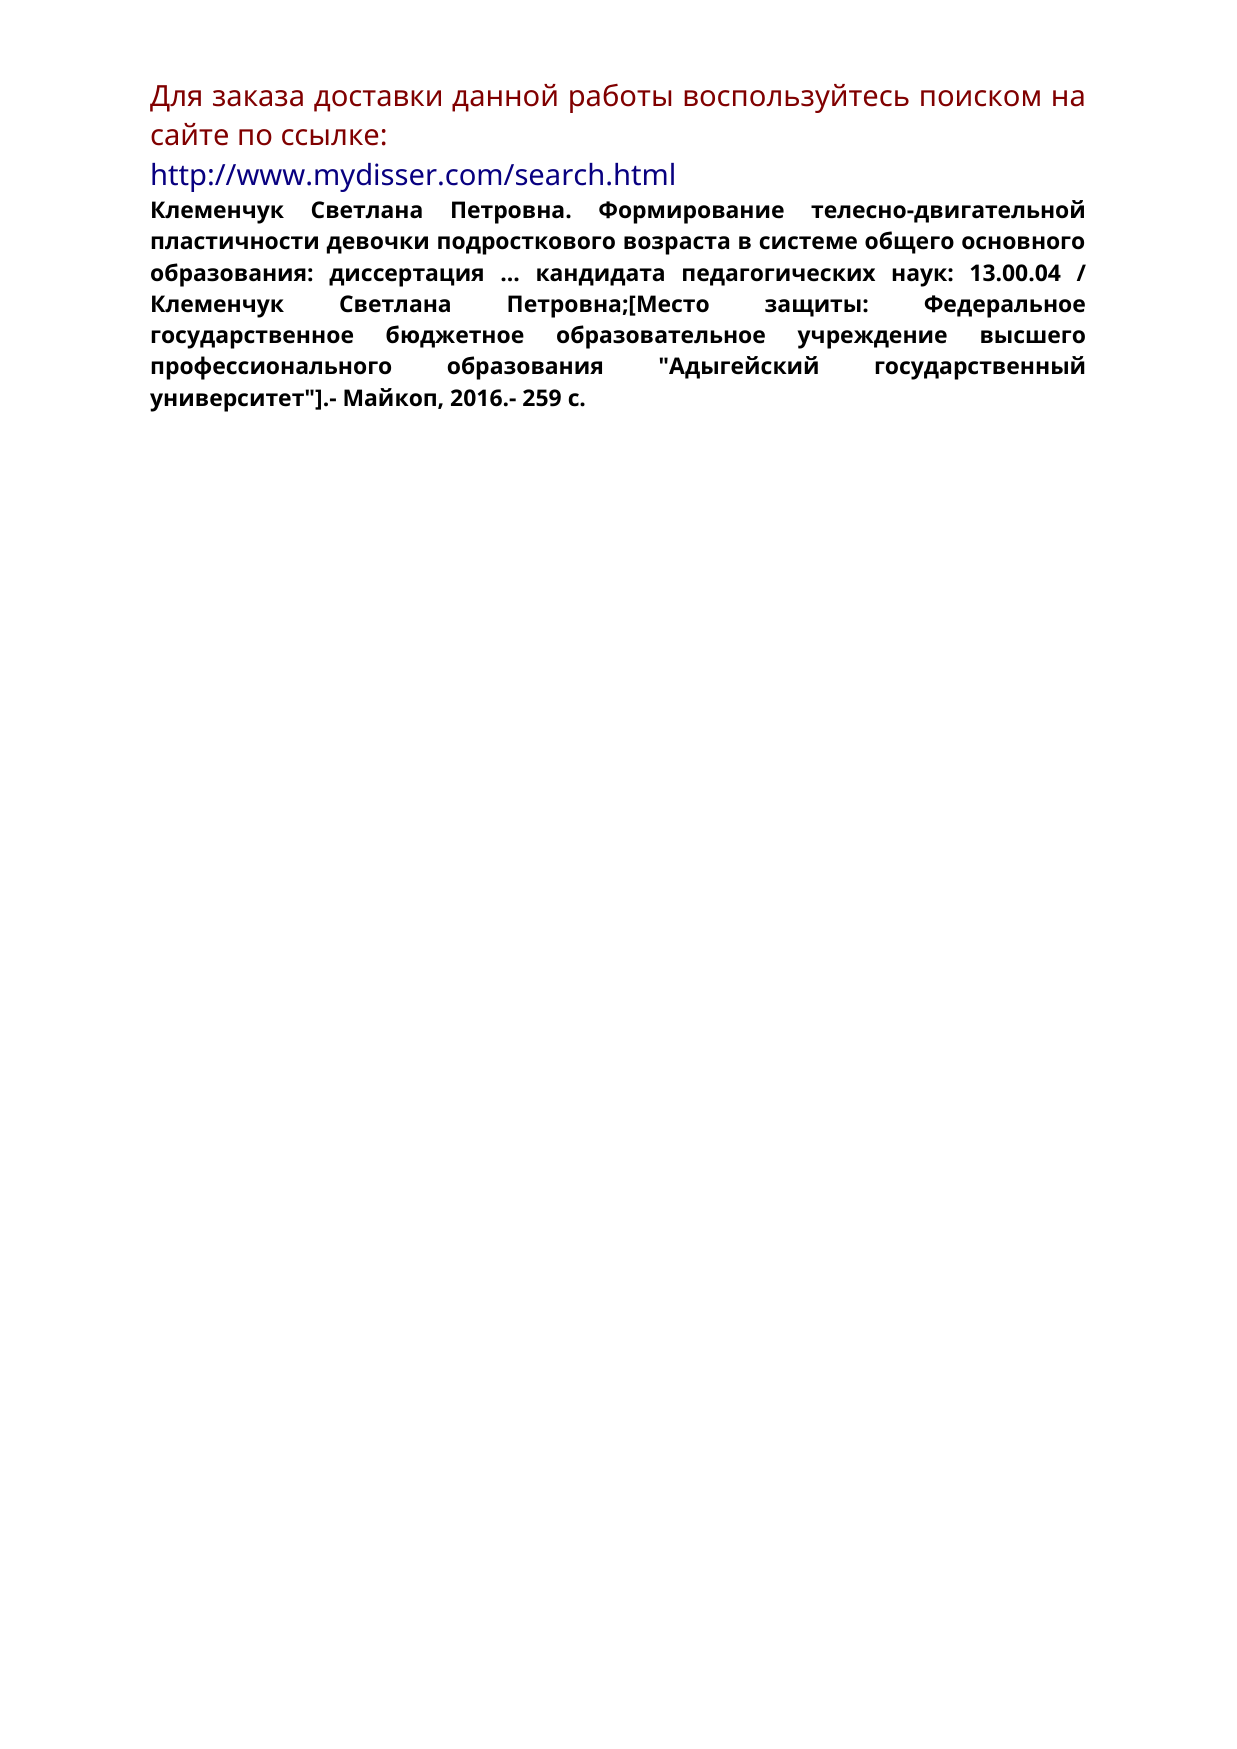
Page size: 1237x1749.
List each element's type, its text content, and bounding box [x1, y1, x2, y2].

text Клеменчук Светлана Петровна. Формирование телесно-двигательной пластичности девочки подросткового возраста в системе общего основного образования: диссертация ... кандидата педагогических наук: 13.00.04 / Клеменчук Светлана Петровна;[Место защиты: Федеральное государственное бюджетное образовательное учреждение высшего профессионального образования "Адыгейский государственный университет"].- Майкоп, 2016.- 259 с. [150, 194, 1086, 413]
